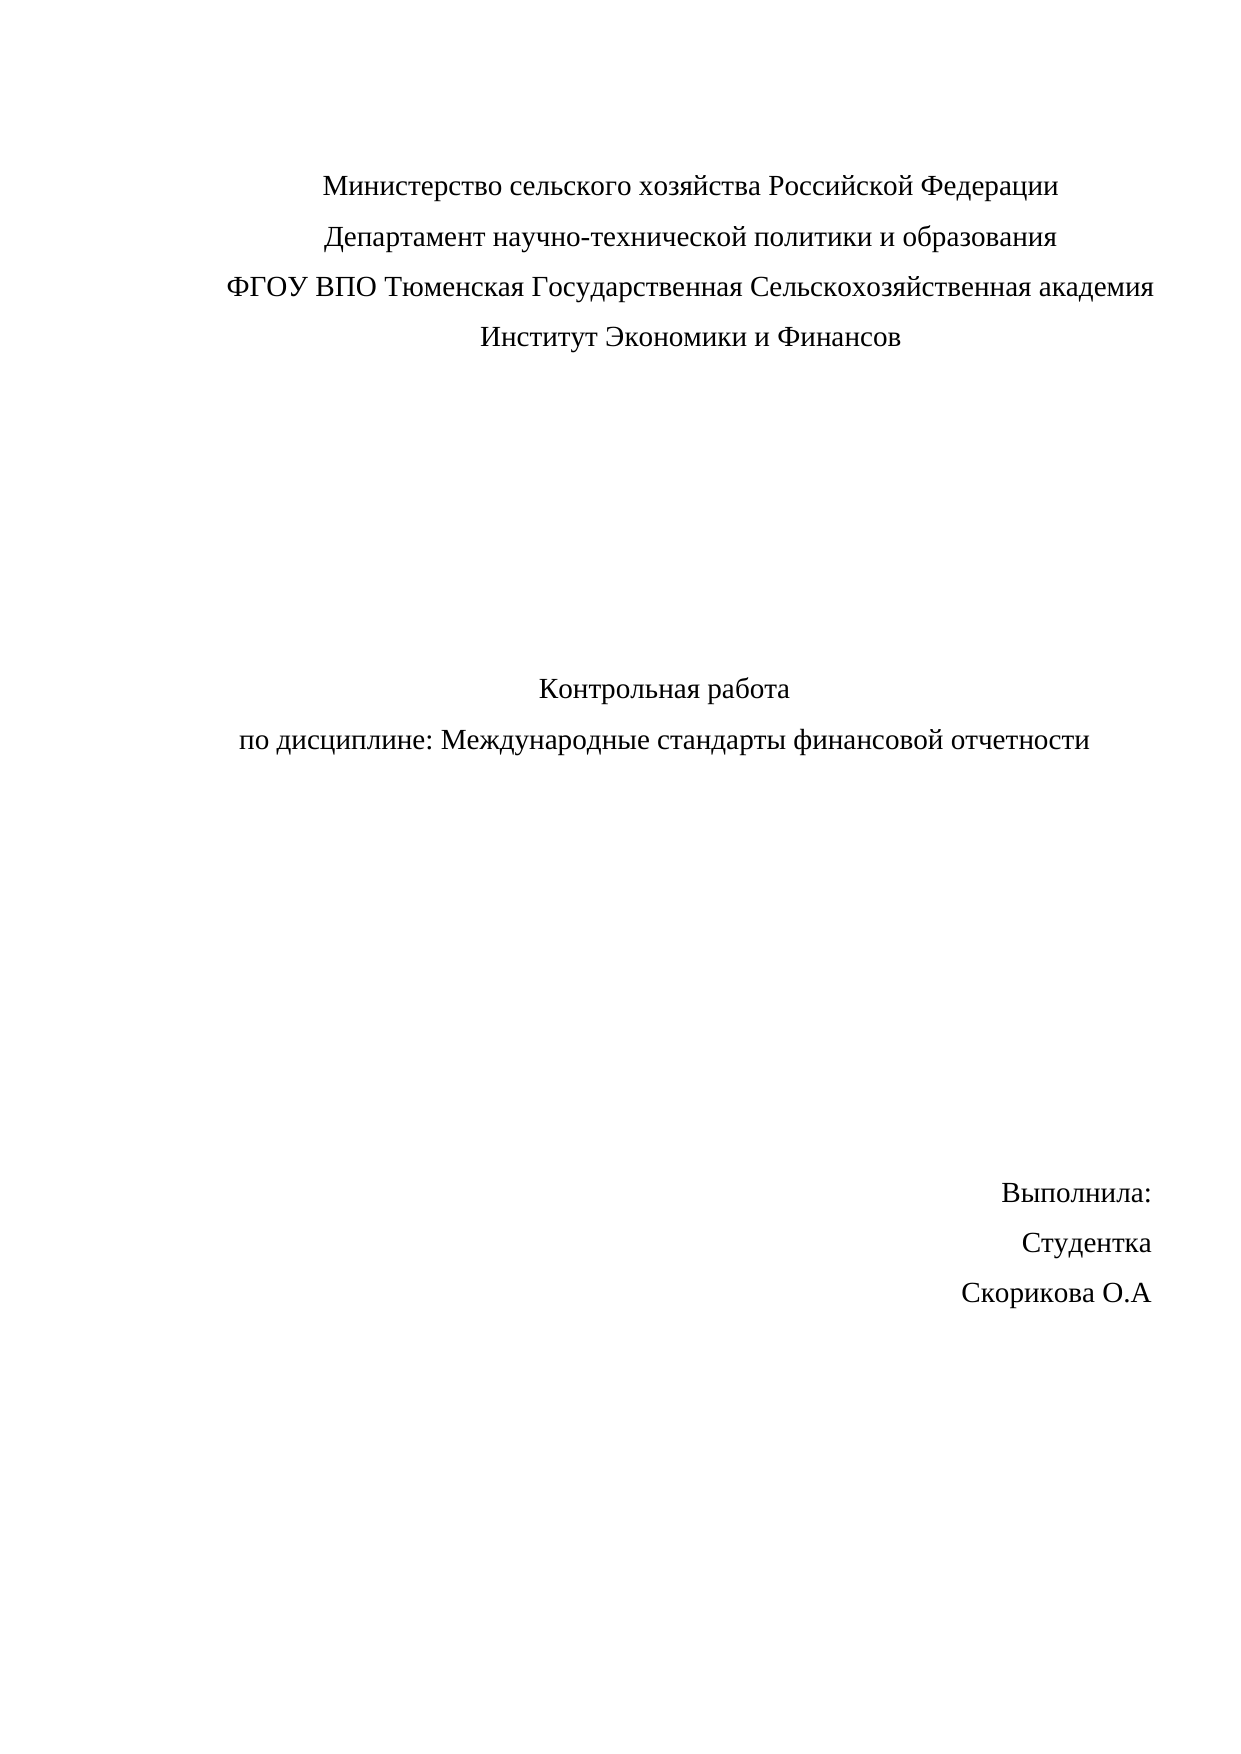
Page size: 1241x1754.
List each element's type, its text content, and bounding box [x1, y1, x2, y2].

text Институт Экономики и Финансов [177, 319, 1166, 353]
text по дисциплине: Международные стандарты финансовой отчетности [177, 722, 1152, 755]
text Контрольная работа [177, 672, 1152, 705]
text Выполнила: [177, 1175, 1152, 1208]
text Министерство сельского хозяйства Российской Федерации [177, 168, 1166, 202]
text Департамент научно-технической политики и образования [177, 219, 1166, 252]
text Скорикова О.А [177, 1275, 1152, 1309]
text ФГОУ ВПО Тюменская Государственная Сельскохозяйственная академия [177, 269, 1166, 303]
text Студентка [177, 1225, 1152, 1258]
